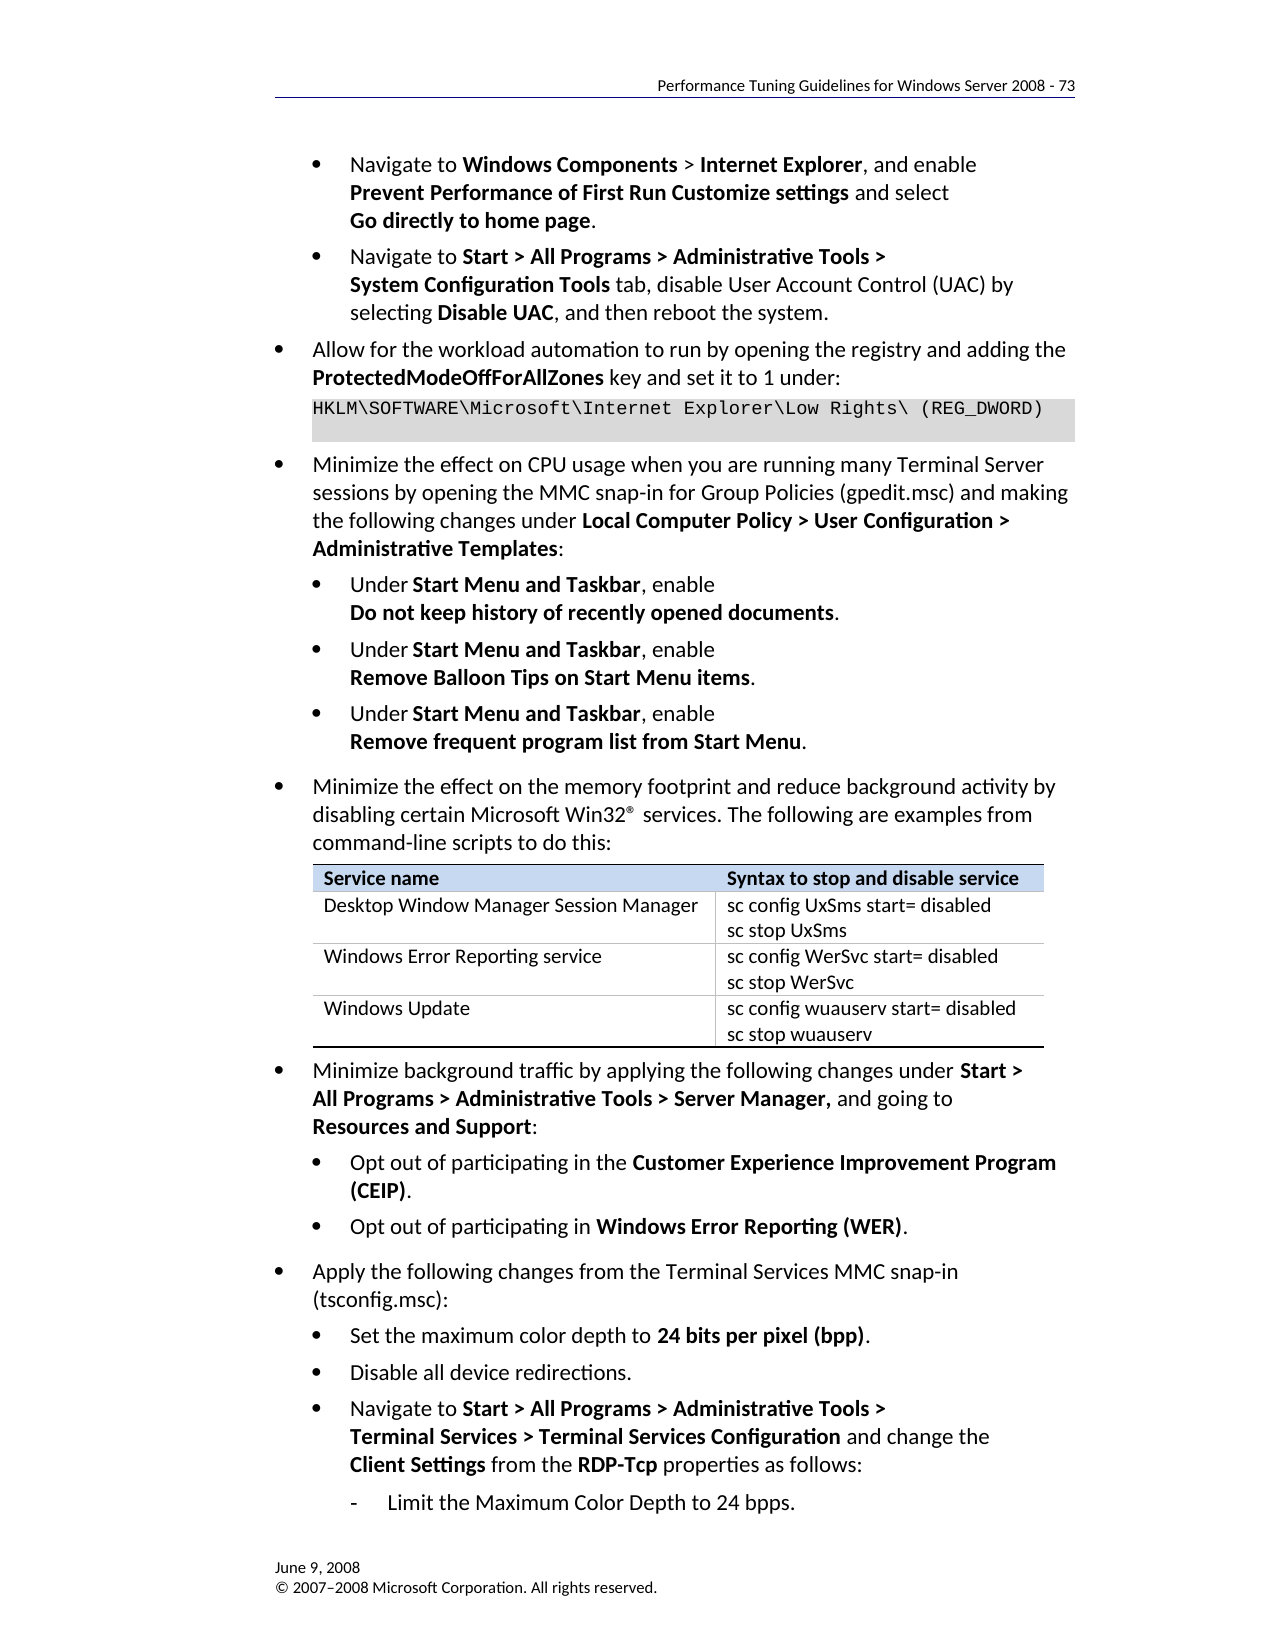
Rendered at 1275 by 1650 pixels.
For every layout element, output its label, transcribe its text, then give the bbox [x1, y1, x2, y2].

table_cell Windows Error Reporting service [313, 944, 715, 994]
text HKLM\SOFTWARE\Microsoft\Internet Explorer\Low Rights\ (REG_DWORD) [312, 399, 1075, 420]
table_cell Desktop Window Manager Session Manager [313, 892, 715, 943]
list Allow for the workload automation to run by opening the registry and adding the ProtectedModeOffForAllZones key and set it to 1 under: [275, 335, 1075, 391]
list Navigate to Start > All Programs > Administrative Tools > System Configuration Tools tab, disable User Account Control (UAC) by selecting Disable UAC, and then reboot the system. [312, 242, 1075, 326]
list Opt out of participating in the Customer Experience Improvement Program (CEIP). [312, 1148, 1075, 1204]
list Disable all device redirections. [312, 1358, 1075, 1386]
list Limit the Maximum Color Depth to 24 bpps. [350, 1487, 1075, 1516]
table_cell sc config WerSvc start= disabled sc stop WerSvc [716, 944, 1044, 994]
list Apply the following changes from the Terminal Services MMC snap-in (tsconfig.msc): [275, 1257, 1075, 1313]
list Under Start Menu and Taskbar, enable Do not keep history of recently opened documents. [312, 570, 1075, 626]
table_header Syntax to stop and disable service [716, 865, 1044, 891]
list Navigate to Windows Components > Internet Explorer, and enable Prevent Performance of First Run Customize settings and select Go directly to home page. [312, 150, 1075, 234]
table_cell Windows Update [313, 996, 715, 1046]
list Set the maximum color depth to 24 bits per pixel (bpp). [312, 1322, 1075, 1349]
list Minimize the effect on the memory footprint and reduce background activity by disabling certain Microsoft Win32® services. The following are examples from command-line scripts to do this: [275, 772, 1075, 856]
table_header Service name [313, 865, 716, 891]
table_cell sc config wuauserv start= disabled sc stop wuauserv [716, 996, 1044, 1046]
list Minimize background traffic by applying the following changes under Start > All Programs > Administrative Tools > Server Manager, and going to Resources and Support: [275, 1056, 1075, 1140]
list Opt out of participating in Windows Error Reporting (WER). [312, 1212, 1075, 1241]
table_cell sc config UxSms start= disabled sc stop UxSms [716, 892, 1044, 943]
list Minimize the effect on CPU usage when you are running many Terminal Server sessions by opening the MMC snap-in for Group Policies (gpedit.msc) and making the following changes under Local Computer Policy > User Configuration > Administrative Templates: [275, 450, 1075, 562]
list Navigate to Start > All Programs > Administrative Tools > Terminal Services > Terminal Services Configuration and change the Client Settings from the RDP-Tcp properties as follows: [312, 1394, 1075, 1478]
list Under Start Menu and Taskbar, enable Remove frequent program list from Start Menu. [312, 699, 1075, 755]
list Under Start Menu and Taskbar, enable Remove Balloon Tips on Start Menu items. [312, 635, 1075, 691]
